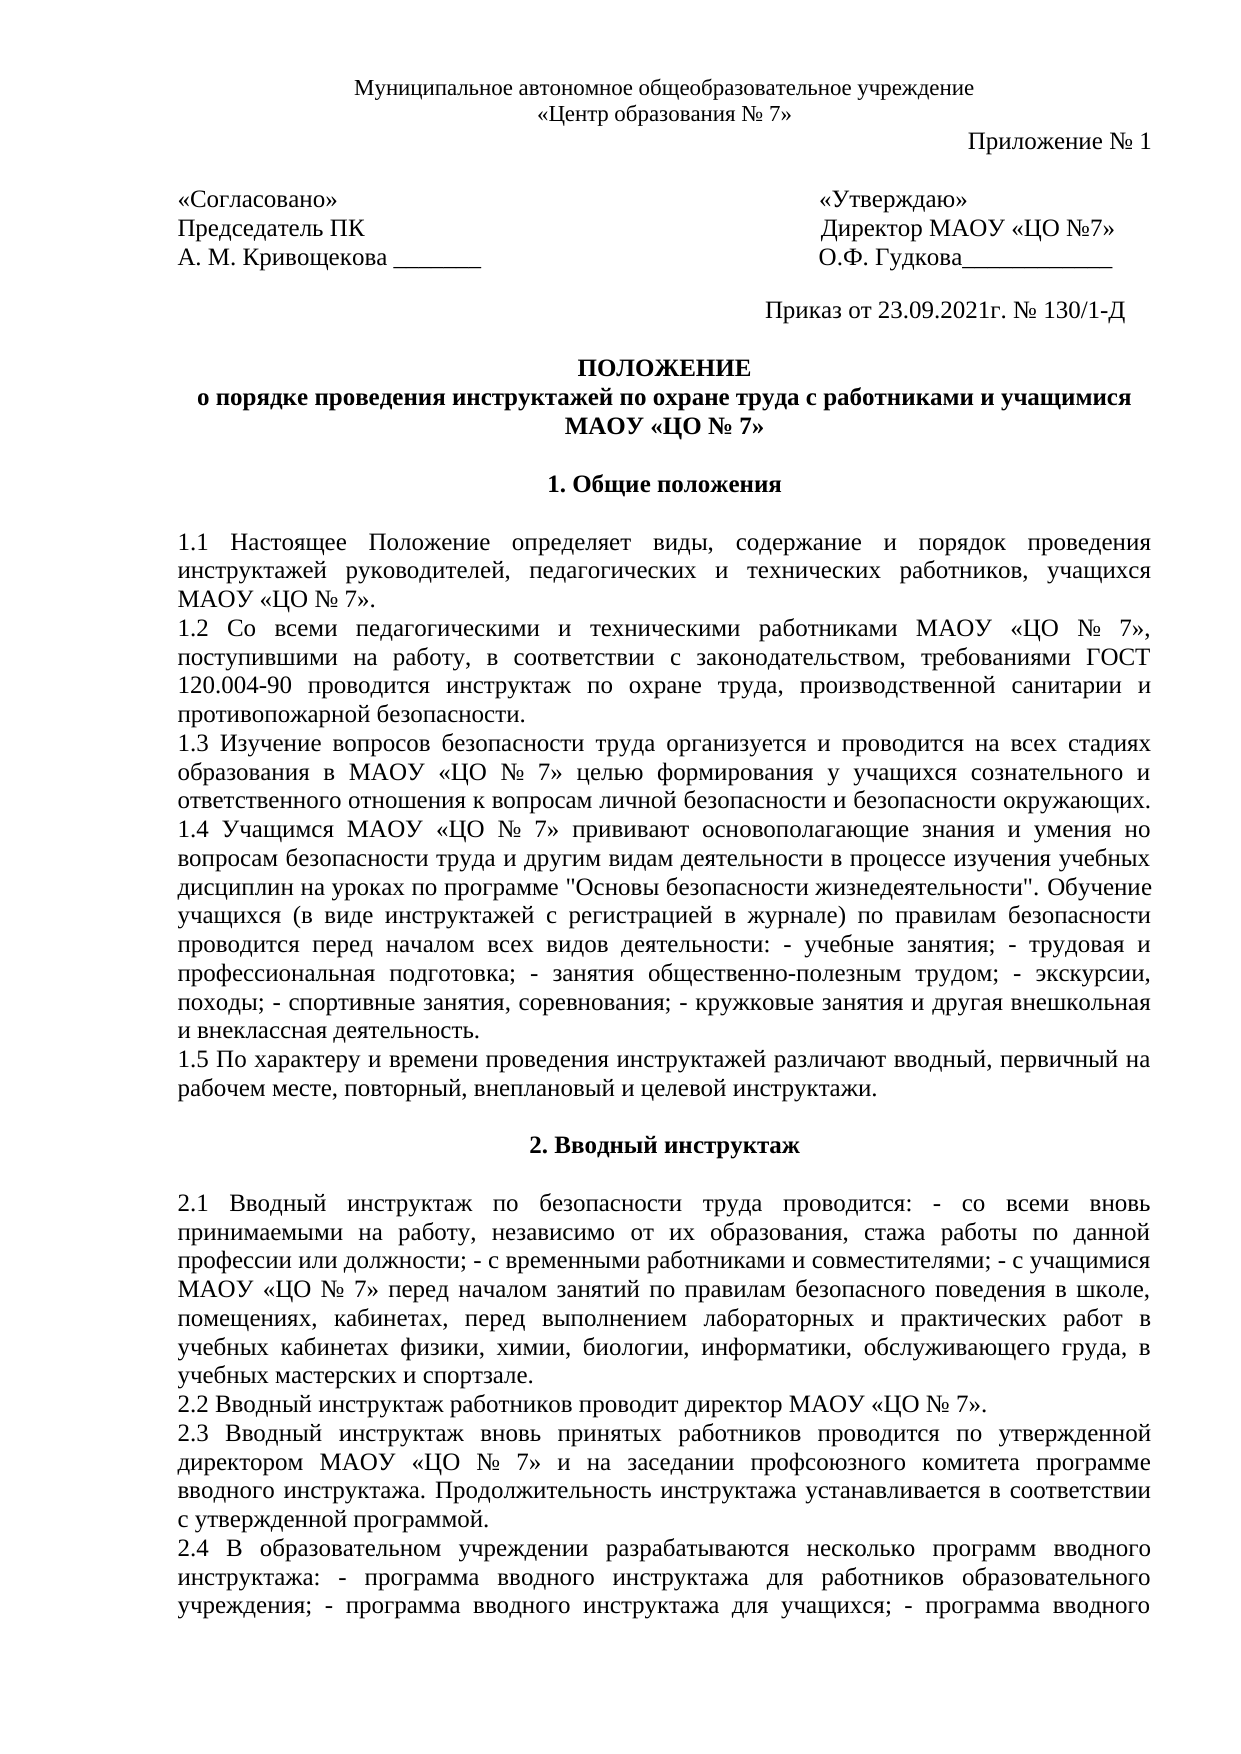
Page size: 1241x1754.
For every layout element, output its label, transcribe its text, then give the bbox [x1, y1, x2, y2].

text 2.1 Вводный инструктаж по безопасности труда проводится: - со всеми вновь принимаемыми на работу, независимо от их образования, стажа работы по данной профессии или должности; - с временными работниками и совместителями; - с учащимися МАОУ «ЦО № 7» перед началом занятий по правилам безопасного поведения в школе, помещениях, кабинетах, перед выполнением лабораторных и практических работ в учебных кабинетах физики, химии, биологии, информатики, обслуживающего груда, в учебных мастерских и спортзале. [177, 1188, 1152, 1389]
text 1.3 Изучение вопросов безопасности труда организуется и проводится на всех стадиях образования в МАОУ «ЦО № 7» целью формирования у учащихся сознательного и ответственного отношения к вопросам личной безопасности и безопасности окружающих. 1.4 Учащимся МАОУ «ЦО № 7» прививают основополагающие знания и умения но вопросам безопасности труда и другим видам деятельности в процессе изучения учебных дисциплин на уроках по программе "Основы безопасности жизнедеятельности". Обучение учащихся (в виде инструктажей с регистрацией в журнале) по правилам безопасности проводится перед началом всех видов деятельности: - учебные занятия; - трудовая и профессиональная подготовка; - занятия общественно-полезным трудом; - экскурсии, походы; - спортивные занятия, соревнования; - кружковые занятия и другая внешкольная и внеклассная деятельность. [177, 728, 1152, 1044]
text 2.2 Вводный инструктаж работников проводит директор МАОУ «ЦО № 7». [177, 1389, 1152, 1418]
text 2.3 Вводный инструктаж вновь принятых работников проводится по утвержденной директором МАОУ «ЦО № 7» и на заседании профсоюзного комитета программе вводного инструктажа. Продолжительность инструктажа устанавливается в соответствии с утвержденной программой. [177, 1418, 1152, 1533]
text ПОЛОЖЕНИЕ [177, 353, 1152, 382]
text 1.1 Настоящее Положение определяет виды, содержание и порядок проведения инструктажей руководителей, педагогических и технических работников, учащихся МАОУ «ЦО № 7». [177, 527, 1152, 613]
text «Согласовано» «Утверждаю» [177, 184, 1152, 213]
text 2. Вводный инструктаж [177, 1131, 1152, 1159]
text 1.2 Со всеми педагогическими и техническими работниками МАОУ «ЦО № 7», поступившими на работу, в соответствии с законодательством, требованиями ГОСТ 120.004-90 проводится инструктаж по охране труда, производственной санитарии и противопожарной безопасности. [177, 613, 1152, 728]
text Приложение № 1 [177, 126, 1152, 155]
text Председатель ПК Директор МАОУ «ЦО №7» А. М. Кривощекова _______ О.Ф. Гудкова____________ [177, 213, 1152, 271]
text 1. Общие положения [177, 469, 1152, 498]
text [177, 1533, 1152, 1619]
text Приказ от 23.09.2021г. № 130/1-Д [177, 296, 1152, 324]
text о порядке проведения инструктажей по охране труда с работниками и учащимися МАОУ «ЦО № 7» [177, 382, 1152, 440]
text 1.5 По характеру и времени проведения инструктажей различают вводный, первичный на рабочем месте, повторный, внеплановый и целевой инструктажи. [177, 1044, 1152, 1102]
